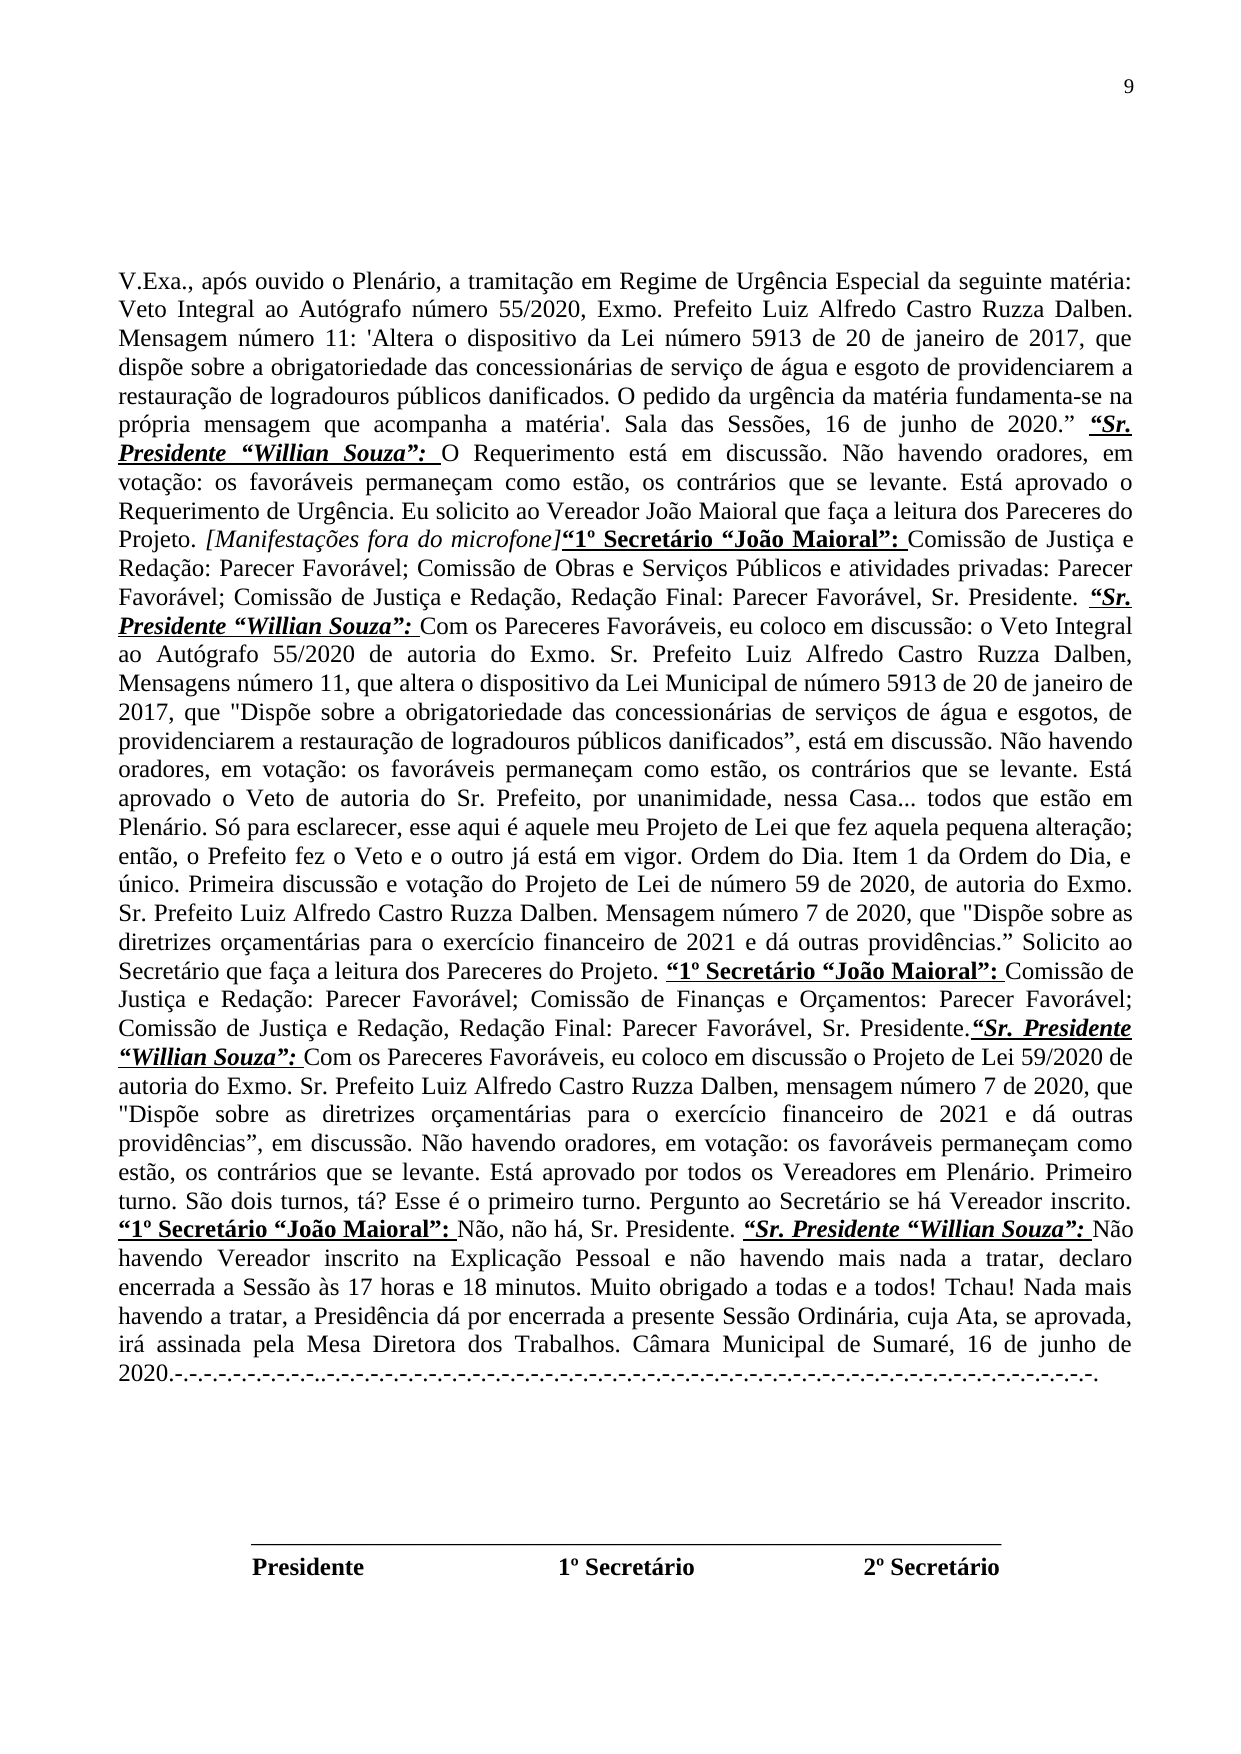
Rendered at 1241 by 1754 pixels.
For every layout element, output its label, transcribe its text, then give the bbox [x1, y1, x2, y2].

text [118, 266, 1134, 1387]
text Presidente 1º Secretário 2º Secretário [118, 1552, 1134, 1581]
text ____________________________________________________________ [118, 1519, 1134, 1548]
